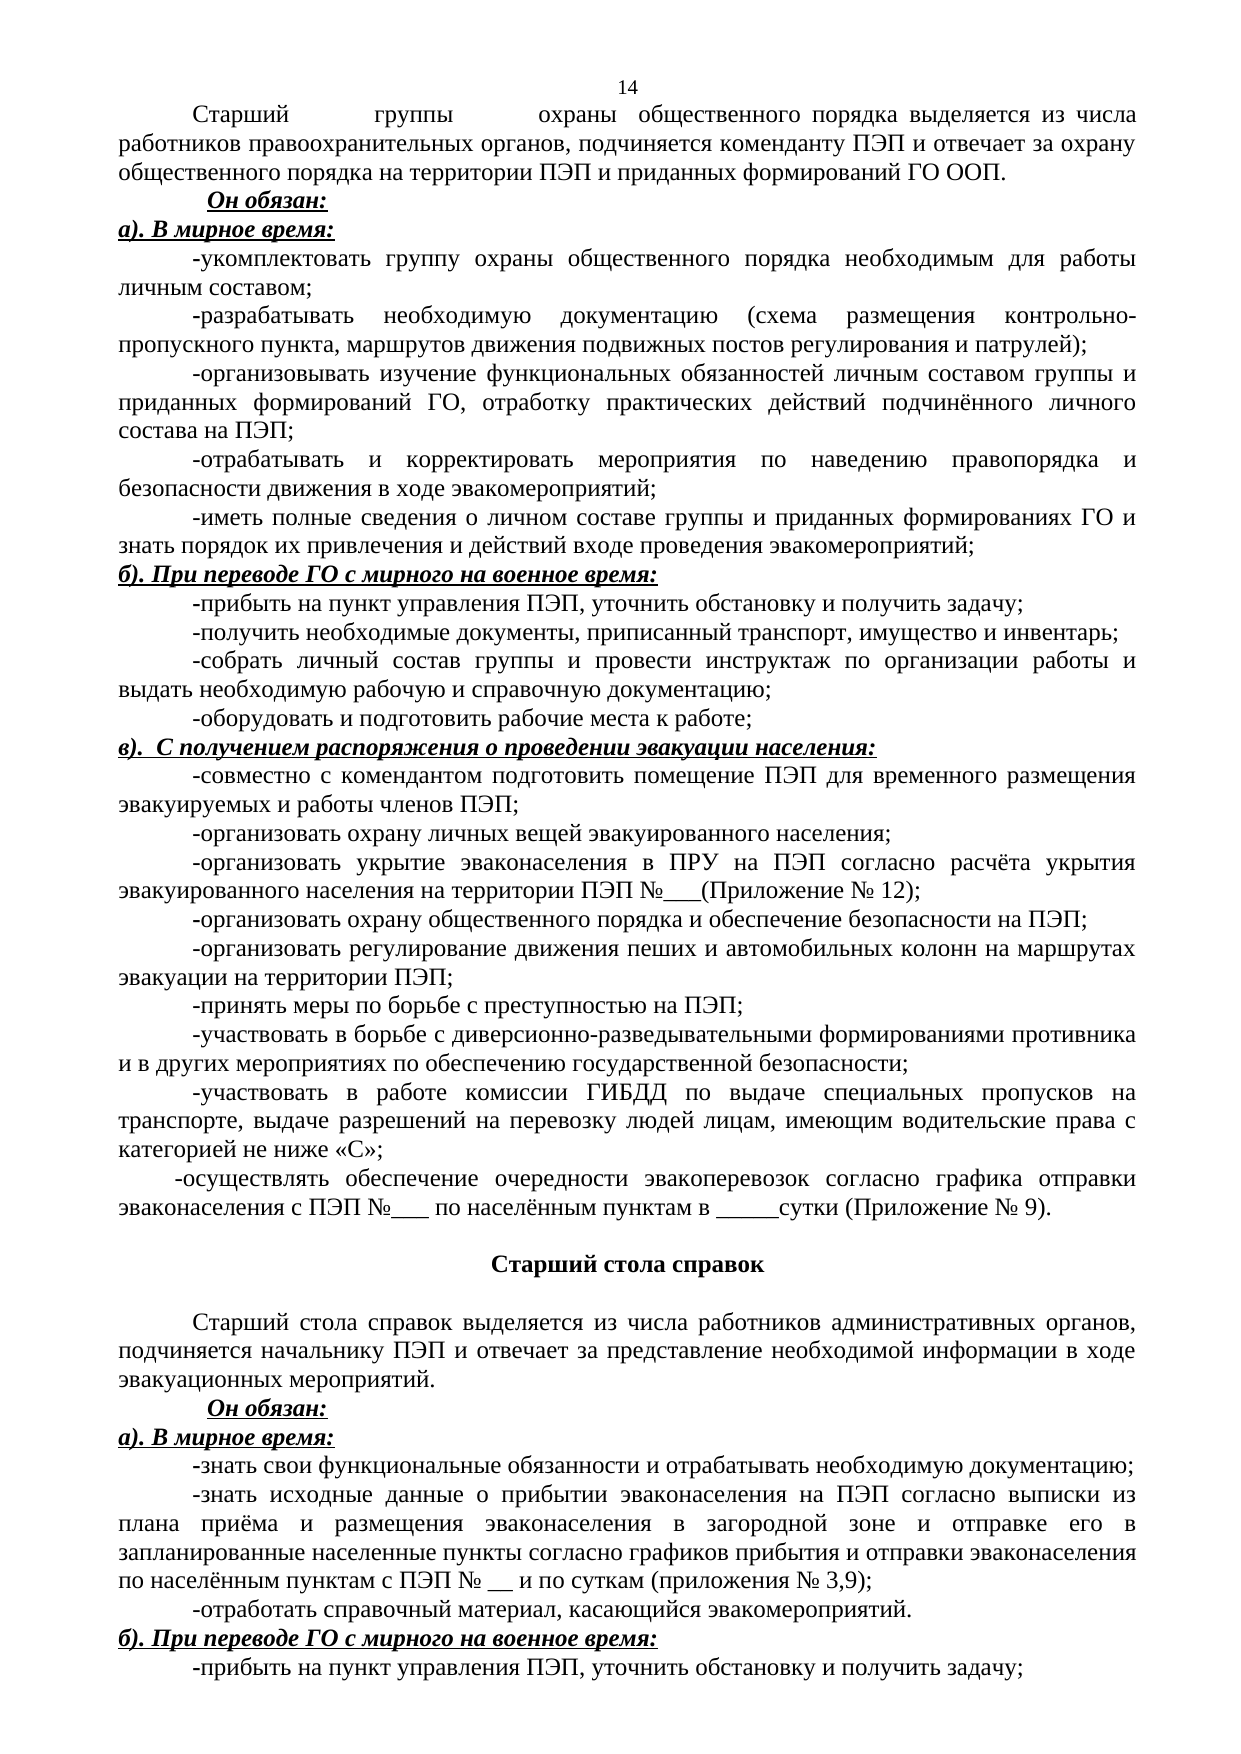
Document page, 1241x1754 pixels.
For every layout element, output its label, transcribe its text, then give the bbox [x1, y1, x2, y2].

text -оборудовать и подготовить рабочие места к работе; [118, 703, 1137, 732]
text -участвовать в борьбе с диверсионно-разведывательными формированиями противника и в других мероприятиях по обеспечению государственной безопасности; [118, 1019, 1137, 1077]
text Он обязан: [118, 185, 1137, 214]
text Старший стола справок [118, 1249, 1137, 1278]
text а). В мирное время: [118, 1422, 1137, 1450]
text -организовывать изучение функциональных обязанностей личным составом группы и приданных формирований ГО, отработку практических действий подчинённого личного состава на ПЭП; [118, 358, 1137, 444]
text -собрать личный состав группы и провести инструктаж по организации работы и выдать необходимую рабочую и справочную документацию; [118, 645, 1137, 703]
text а). В мирное время: [118, 214, 1137, 243]
text б). При переводе ГО с мирного на военное время: [118, 1623, 1137, 1652]
text -знать свои функциональные обязанности и отрабатывать необходимую документацию; [118, 1450, 1137, 1479]
text Он обязан: [118, 1393, 1137, 1422]
text -принять меры по борьбе с преступностью на ПЭП; [118, 990, 1137, 1019]
text -разрабатывать необходимую документацию (схема размещения контрольно-пропускного пункта, маршрутов движения подвижных постов регулирования и патрулей); [118, 300, 1137, 358]
text -отработать справочный материал, касающийся эвакомероприятий. [118, 1594, 1137, 1623]
text Старший стола справок выделяется из числа работников административных органов, подчиняется начальнику ПЭП и отвечает за представление необходимой информации в ходе эвакуационных мероприятий. [118, 1307, 1137, 1393]
text б). При переводе ГО с мирного на военное время: [118, 559, 1137, 588]
text -совместно с комендантом подготовить помещение ПЭП для временного размещения эвакуируемых и работы членов ПЭП; [118, 760, 1137, 818]
text -организовать охрану личных вещей эвакуированного населения; [118, 818, 1137, 847]
text Старший группы охраны общественного порядка выделяется из числа работников правоохранительных органов, подчиняется коменданту ПЭП и отвечает за охрану общественного порядка на территории ПЭП и приданных формирований ГО ООП. [118, 99, 1137, 185]
text в). С получением распоряжения о проведении эвакуации населения: [118, 732, 1137, 760]
text -участвовать в работе комиссии ГИБДД по выдаче специальных пропусков на транспорте, выдаче разрешений на перевозку людей лицам, имеющим водительские права с категорией не ниже «С»; [118, 1077, 1137, 1163]
text -прибыть на пункт управления ПЭП, уточнить обстановку и получить задачу; [118, 588, 1137, 617]
text -прибыть на пункт управления ПЭП, уточнить обстановку и получить задачу; [118, 1652, 1137, 1680]
text -отрабатывать и корректировать мероприятия по наведению правопорядка и безопасности движения в ходе эвакомероприятий; [118, 444, 1137, 502]
text -получить необходимые документы, приписанный транспорт, имущество и инвентарь; [118, 617, 1137, 645]
text -организовать укрытие эваконаселения в ПРУ на ПЭП согласно расчёта укрытия эвакуированного населения на территории ПЭП №___(Приложение № 12); [118, 847, 1137, 904]
text -организовать регулирование движения пеших и автомобильных колонн на маршрутах эвакуации на территории ПЭП; [118, 933, 1137, 990]
text -укомплектовать группу охраны общественного порядка необходимым для работы личным составом; [118, 243, 1137, 300]
text -осуществлять обеспечение очередности эвакоперевозок согласно графика отправки эваконаселения с ПЭП №___ по населённым пунктам в _____сутки (Приложение № 9). [118, 1163, 1137, 1220]
text -знать исходные данные о прибытии эваконаселения на ПЭП согласно выписки из плана приёма и размещения эваконаселения в загородной зоне и отправке его в запланированные населенные пункты согласно графиков прибытия и отправки эваконаселения по населённым пунктам с ПЭП № __ и по суткам (приложения № 3,9); [118, 1479, 1137, 1594]
text -иметь полные сведения о личном составе группы и приданных формированиях ГО и знать порядок их привлечения и действий входе проведения эвакомероприятий; [118, 502, 1137, 559]
text -организовать охрану общественного порядка и обеспечение безопасности на ПЭП; [118, 904, 1137, 933]
